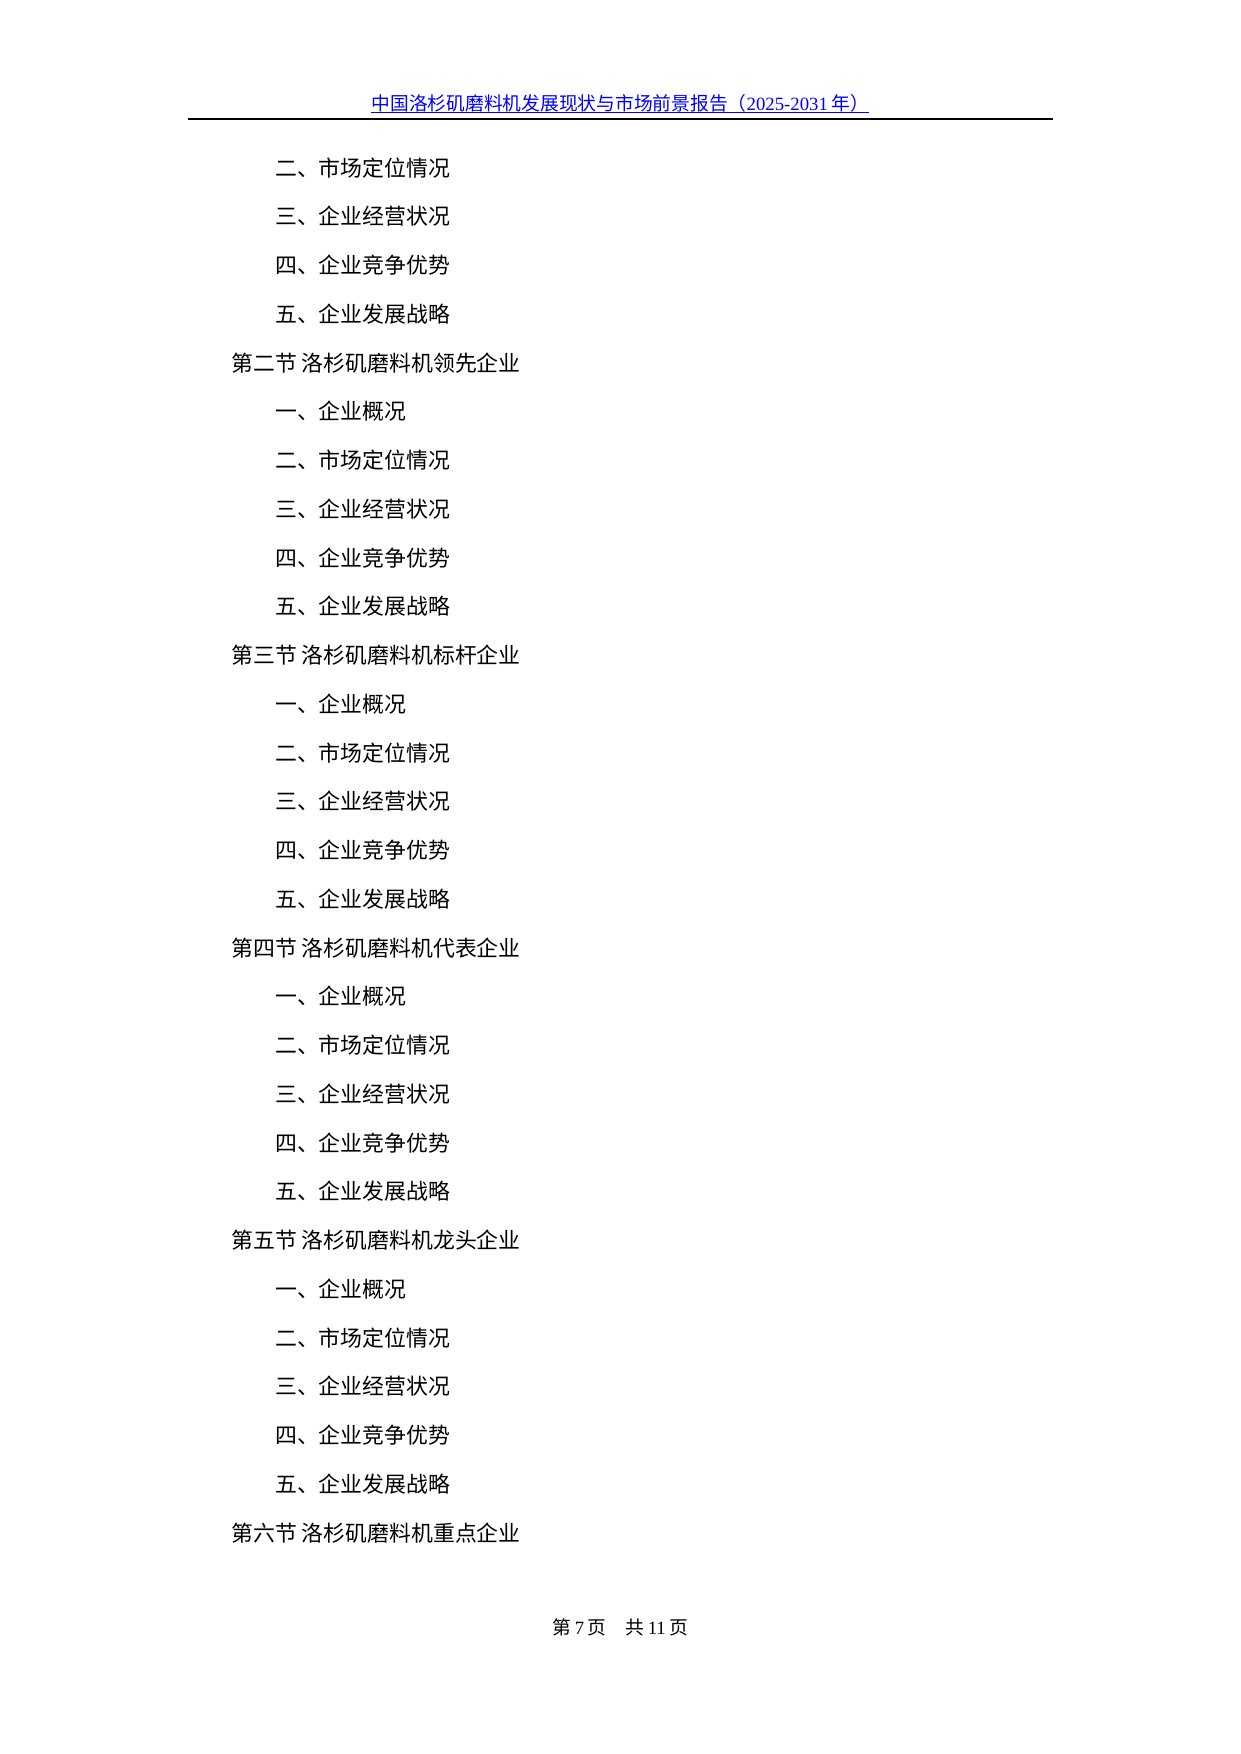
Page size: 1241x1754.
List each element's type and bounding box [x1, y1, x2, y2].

text [187, 150, 1053, 1548]
